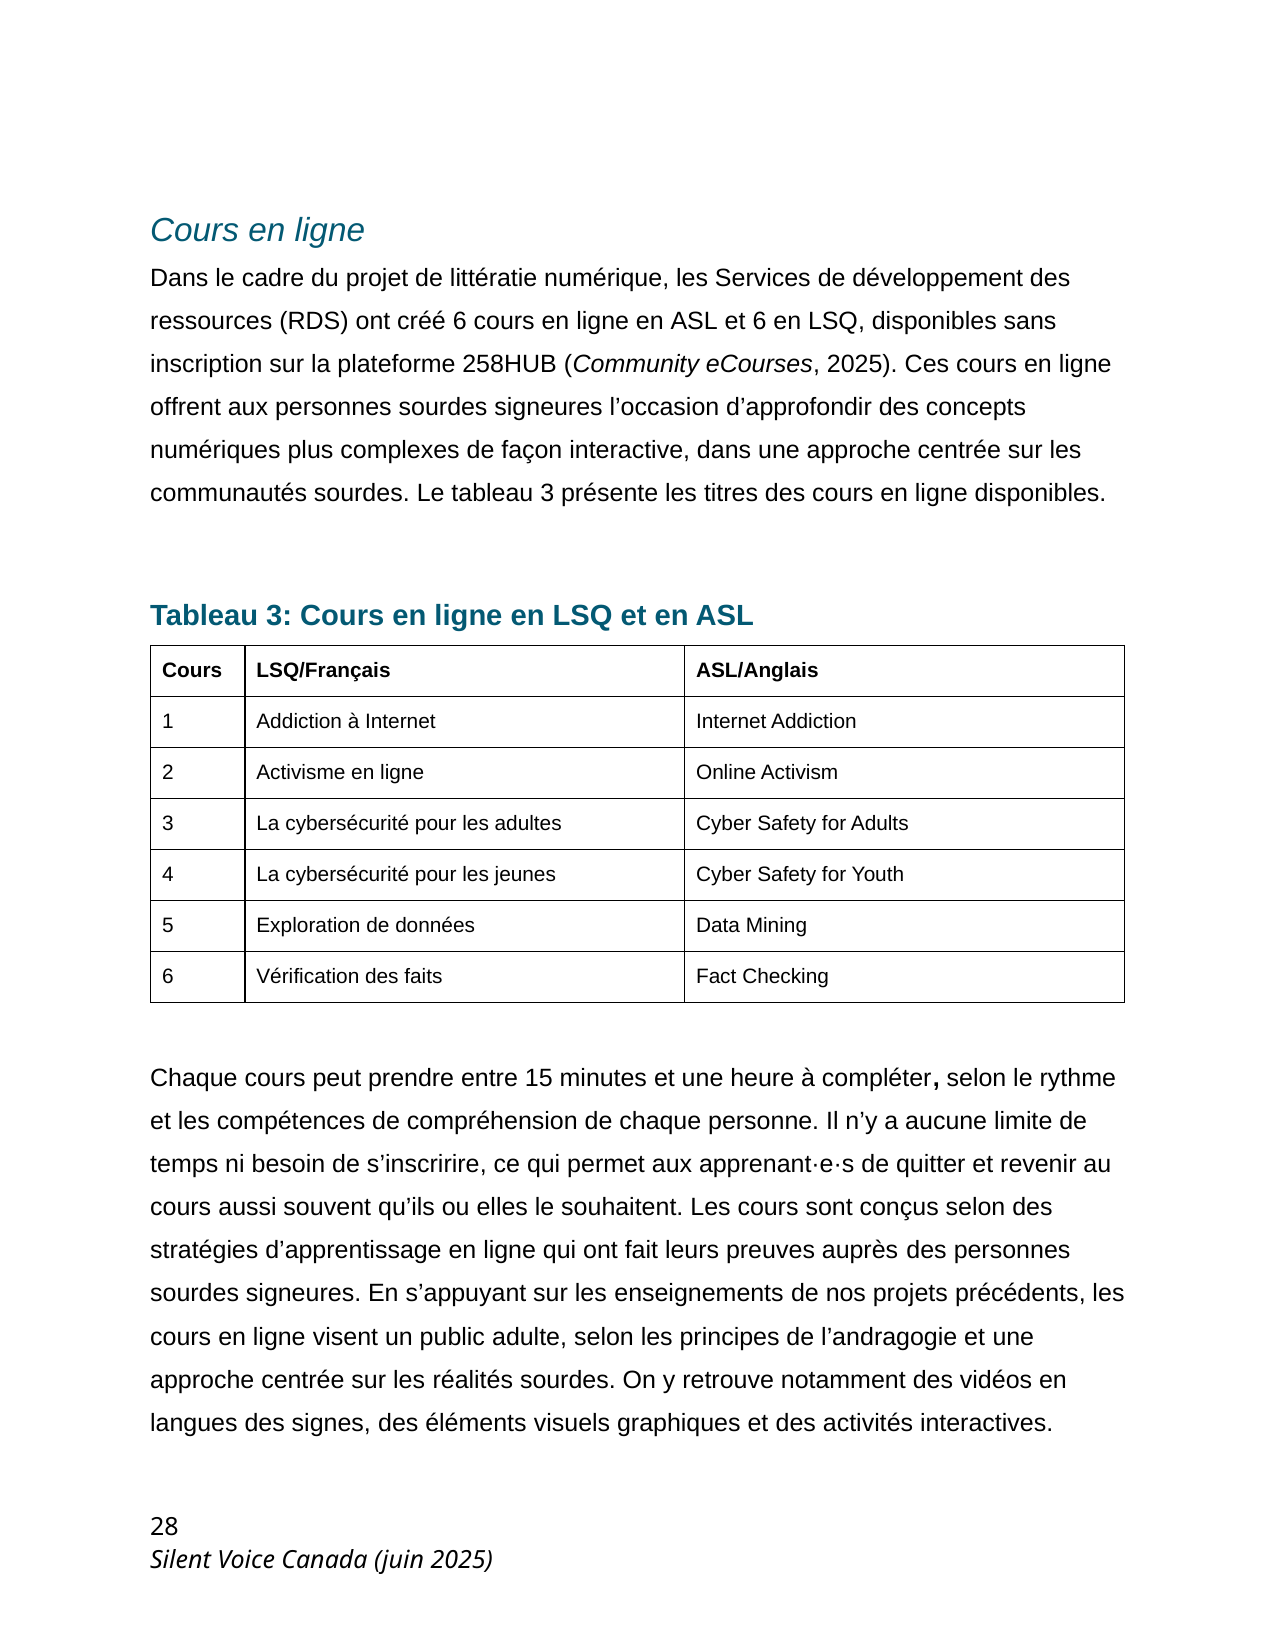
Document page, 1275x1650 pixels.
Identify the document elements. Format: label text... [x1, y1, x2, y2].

table_cell 4 [151, 850, 244, 900]
table_cell 2 [151, 748, 244, 798]
table_cell La cybersécurité pour les jeunes [246, 850, 684, 900]
table_cell Fact Checking [685, 952, 1124, 1002]
table_cell La cybersécurité pour les adultes [246, 799, 684, 849]
table_cell Activisme en ligne [246, 748, 684, 798]
table_cell 5 [151, 901, 244, 951]
table_header Cours [151, 646, 244, 696]
table_cell 3 [151, 799, 244, 849]
table_cell Online Activism [685, 748, 1124, 798]
text Cours en ligne Dans le cadre du projet de littératie numérique, les Services de développement des ressources (RDS) ont créé 6 cours en ligne en ASL et 6 en LSQ, disponibles sans inscription sur la plateforme 258HUB (Community eCourses, 2025). Ces cours en ligne offrent aux personnes sourdes signeures l’occasion d’approfondir des concepts numériques plus complexes de façon interactive, dans une approche centrée sur les communautés sourdes. Le tableau 3 présente les titres des cours en ligne disponibles. [150, 210, 1125, 507]
table_cell Cyber Safety for Adults [685, 799, 1124, 849]
table_header ASL/Anglais [685, 646, 1124, 696]
text Chaque cours peut prendre entre 15 minutes et une heure à compléter, selon le rythme et les compétences de compréhension de chaque personne. Il n’y a aucune limite de temps ni besoin de s’inscririre, ce qui permet aux apprenant·e·s de quitter et revenir au cours aussi souvent qu’ils ou elles le souhaitent. Les cours sont conçus selon des stratégies d’apprentissage en ligne qui ont fait leurs preuves auprès des personnes sourdes signeures. En s’appuyant sur les enseignements de nos projets précédents, les cours en ligne visent un public adulte, selon les principes de l’andragogie et une approche centrée sur les réalités sourdes. On y retrouve notamment des vidéos en langues des signes, des éléments visuels graphiques et des activités interactives. [150, 1063, 1125, 1437]
table_cell Data Mining [685, 901, 1124, 951]
table_cell Cyber Safety for Youth [685, 850, 1124, 900]
table_cell Exploration de données [246, 901, 684, 951]
table_cell Internet Addiction [685, 697, 1124, 747]
table_cell Vérification des faits [246, 952, 684, 1002]
table_cell 1 [151, 697, 244, 747]
subtitle Tableau 3: Cours en ligne en LSQ et en ASL [150, 598, 1125, 631]
table_cell Addiction à Internet [246, 697, 684, 747]
table_cell 6 [151, 952, 244, 1002]
table_header LSQ/Français [246, 646, 684, 696]
